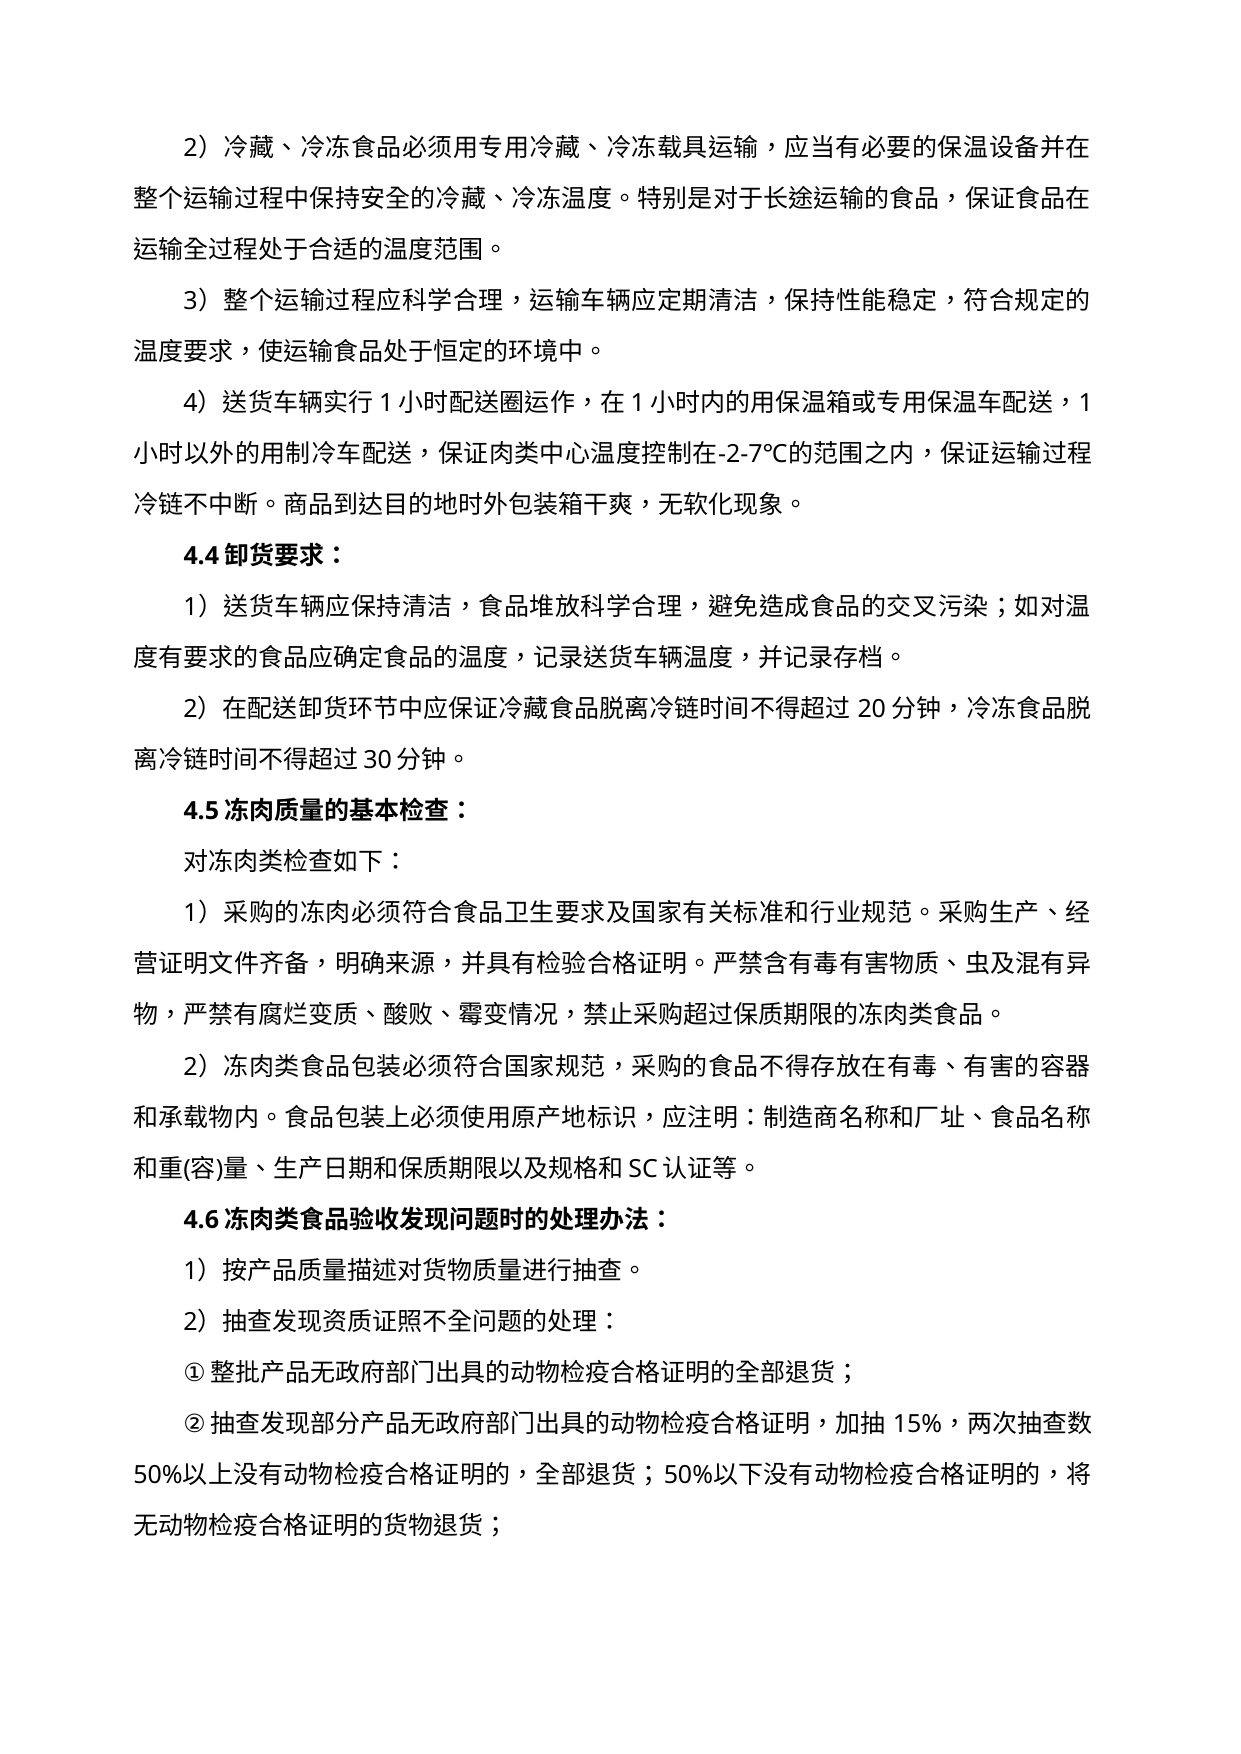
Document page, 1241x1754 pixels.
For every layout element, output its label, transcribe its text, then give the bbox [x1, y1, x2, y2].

text 2）冷藏、冷冻食品必须用专用冷藏、冷冻载具运输，应当有必要的保温设备并在整个运输过程中保持安全的冷藏、冷冻温度。特别是对于长途运输的食品，保证食品在运输全过程处于合适的温度范围。 [133, 129, 1092, 266]
text 1）采购的冻肉必须符合食品卫生要求及国家有关标准和行业规范。采购生产、经营证明文件齐备，明确来源，并具有检验合格证明。严禁含有毒有害物质、虫及混有异物，严禁有腐烂变质、酸败、霉变情况，禁止采购超过保质期限的冻肉类食品。 [133, 895, 1092, 1031]
text 3）整个运输过程应科学合理，运输车辆应定期清洁，保持性能稳定，符合规定的温度要求，使运输食品处于恒定的环境中。 [133, 283, 1092, 368]
text 1）送货车辆应保持清洁，食品堆放科学合理，避免造成食品的交叉污染；如对温度有要求的食品应确定食品的温度，记录送货车辆温度，并记录存档。 [133, 589, 1092, 674]
text 4）送货车辆实行1小时配送圈运作，在1小时内的用保温箱或专用保温车配送，1小时以外的用制冷车配送，保证肉类中心温度控制在-2-7℃的范围之内，保证运输过程冷链不中断。商品到达目的地时外包装箱干爽，无软化现象。 [133, 385, 1092, 521]
text 对冻肉类检查如下： [133, 844, 1092, 878]
text 4.5冻肉质量的基本检查： [133, 793, 1092, 827]
text 2）抽查发现资质证照不全问题的处理： [133, 1303, 1092, 1337]
text ①整批产品无政府部门出具的动物检疫合格证明的全部退货； [133, 1354, 1092, 1388]
text ②抽查发现部分产品无政府部门出具的动物检疫合格证明，加抽15%，两次抽查数50%以上没有动物检疫合格证明的，全部退货；50%以下没有动物检疫合格证明的，将无动物检疫合格证明的货物退货； [133, 1406, 1092, 1542]
text 2）在配送卸货环节中应保证冷藏食品脱离冷链时间不得超过20分钟，冷冻食品脱离冷链时间不得超过30分钟。 [133, 691, 1092, 776]
text 2）冻肉类食品包装必须符合国家规范，采购的食品不得存放在有毒、有害的容器和承载物内。食品包装上必须使用原产地标识，应注明：制造商名称和厂址、食品名称和重(容)量、生产日期和保质期限以及规格和SC认证等。 [133, 1048, 1092, 1184]
text 4.6冻肉类食品验收发现问题时的处理办法： [133, 1201, 1092, 1235]
text 4.4卸货要求： [133, 538, 1092, 572]
text 1）按产品质量描述对货物质量进行抽查。 [133, 1252, 1092, 1286]
